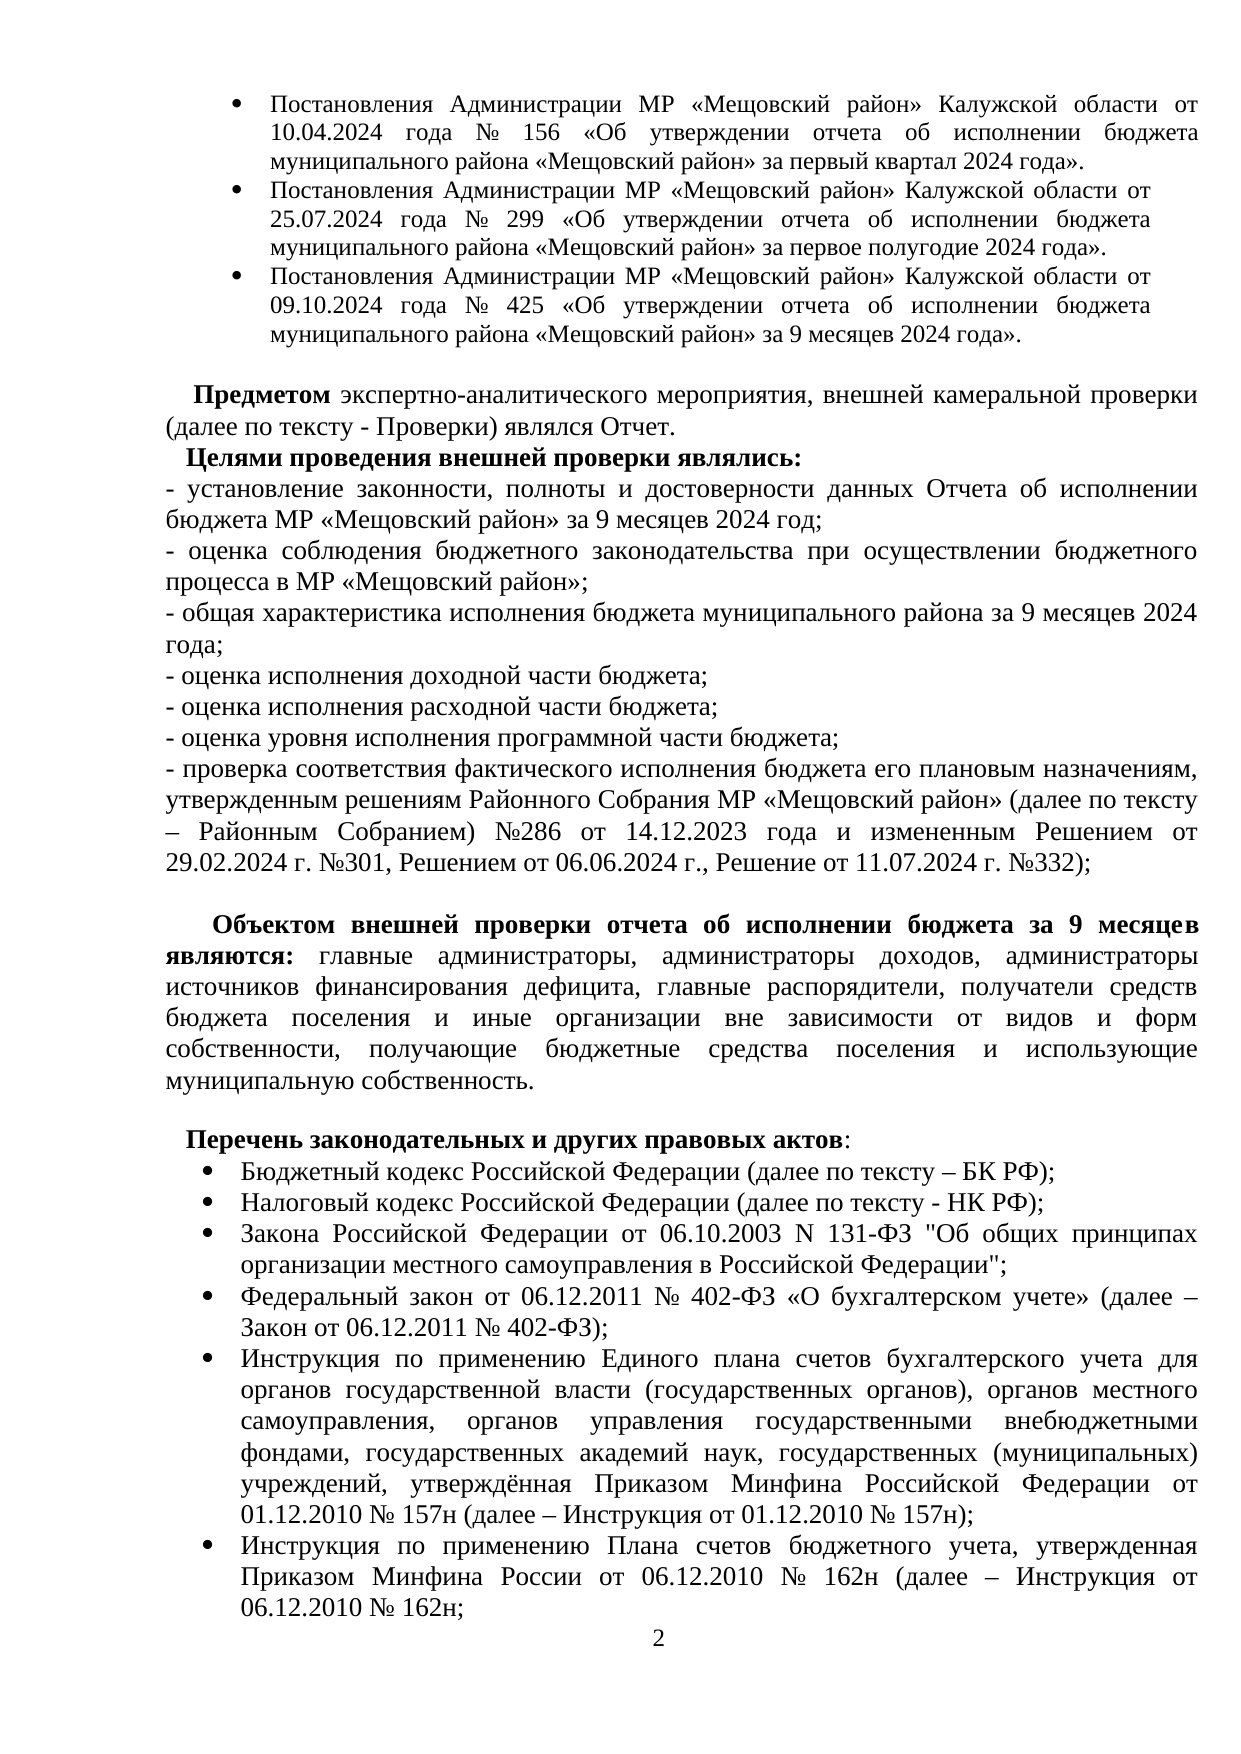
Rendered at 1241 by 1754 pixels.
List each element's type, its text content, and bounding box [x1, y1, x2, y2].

list Инструкция по применению Единого плана счетов бухгалтерского учета для органов государственной власти (государственных органов), органов местного самоуправления, органов управления государственными внебюджетными фондами, государственных академий наук, государственных (муниципальных) учреждений, утверждённая Приказом Минфина Российской Федерации от 01.12.2010 № 157н (далее – Инструкция от 01.12.2010 № 157н); [203, 1342, 1199, 1529]
list Бюджетный кодекс Российской Федерации (далее по тексту – БК РФ); [203, 1155, 1199, 1186]
text Перечень законодательных и других правовых актов: [165, 1124, 1199, 1155]
text - оценка соблюдения бюджетного законодательства при осуществлении бюджетного процесса в МР «Мещовский район»; [165, 534, 1199, 597]
list Постановления Администрации МР «Мещовский район» Калужской области от 10.04.2024 года № 156 «Об утверждении отчета об исполнении бюджета муниципального района «Мещовский район» за первый квартал 2024 года». [232, 89, 1199, 175]
text - оценка уровня исполнения программной части бюджета; [165, 721, 1199, 752]
text - оценка исполнения расходной части бюджета; [165, 690, 1199, 721]
list Федеральный закон от 06.12.2011 № 402-ФЗ «О бухгалтерском учете» (далее – Закон от 06.12.2011 № 402-ФЗ); [203, 1280, 1199, 1342]
list Постановления Администрации МР «Мещовский район» Калужской области от 25.07.2024 года № 299 «Об утверждении отчета об исполнении бюджета муниципального района «Мещовский район» за первое полугодие 2024 года». [232, 175, 1152, 261]
text - проверка соответствия фактического исполнения бюджета его плановым назначениям, утвержденным решениям Районного Собрания МР «Мещовский район» (далее по тексту – Районным Собранием) №286 от 14.12.2023 года и измененным Решением от 29.02.2024 г. №301, Решением от 06.06.2024 г., Решение от 11.07.2024 г. №332); [165, 752, 1199, 877]
text Целями проведения внешней проверки являлись: [165, 441, 1199, 472]
text Объектом внешней проверки отчета об исполнении бюджета за 9 месяцев являются: главные администраторы, администраторы доходов, администраторы источников финансирования дефицита, главные распорядители, получатели средств бюджета поселения и иные организации вне зависимости от видов и форм собственности, получающие бюджетные средства поселения и использующие муниципальную собственность. [165, 908, 1199, 1095]
list Инструкция по применению Плана счетов бюджетного учета, утвержденная Приказом Минфина России от 06.12.2010 № 162н (далее – Инструкция от 06.12.2010 № 162н; [203, 1529, 1199, 1623]
text - общая характеристика исполнения бюджета муниципального района за 9 месяцев 2024 года; [165, 597, 1199, 659]
text - установление законности, полноты и достоверности данных Отчета об исполнении бюджета МР «Мещовский район» за 9 месяцев 2024 год; [165, 472, 1199, 534]
text - оценка исполнения доходной части бюджета; [165, 659, 1199, 690]
list Налоговый кодекс Российской Федерации (далее по тексту - НК РФ); [203, 1186, 1199, 1217]
list Постановления Администрации МР «Мещовский район» Калужской области от 09.10.2024 года № 425 «Об утверждении отчета об исполнении бюджета муниципального района «Мещовский район» за 9 месяцев 2024 года». [232, 261, 1152, 347]
list Закона Российской Федерации от 06.10.2003 N 131-ФЗ "Об общих принципах организации местного самоуправления в Российской Федерации"; [203, 1217, 1199, 1280]
text Предметом экспертно-аналитического мероприятия, внешней камеральной проверки (далее по тексту - Проверки) являлся Отчет. [165, 378, 1199, 441]
